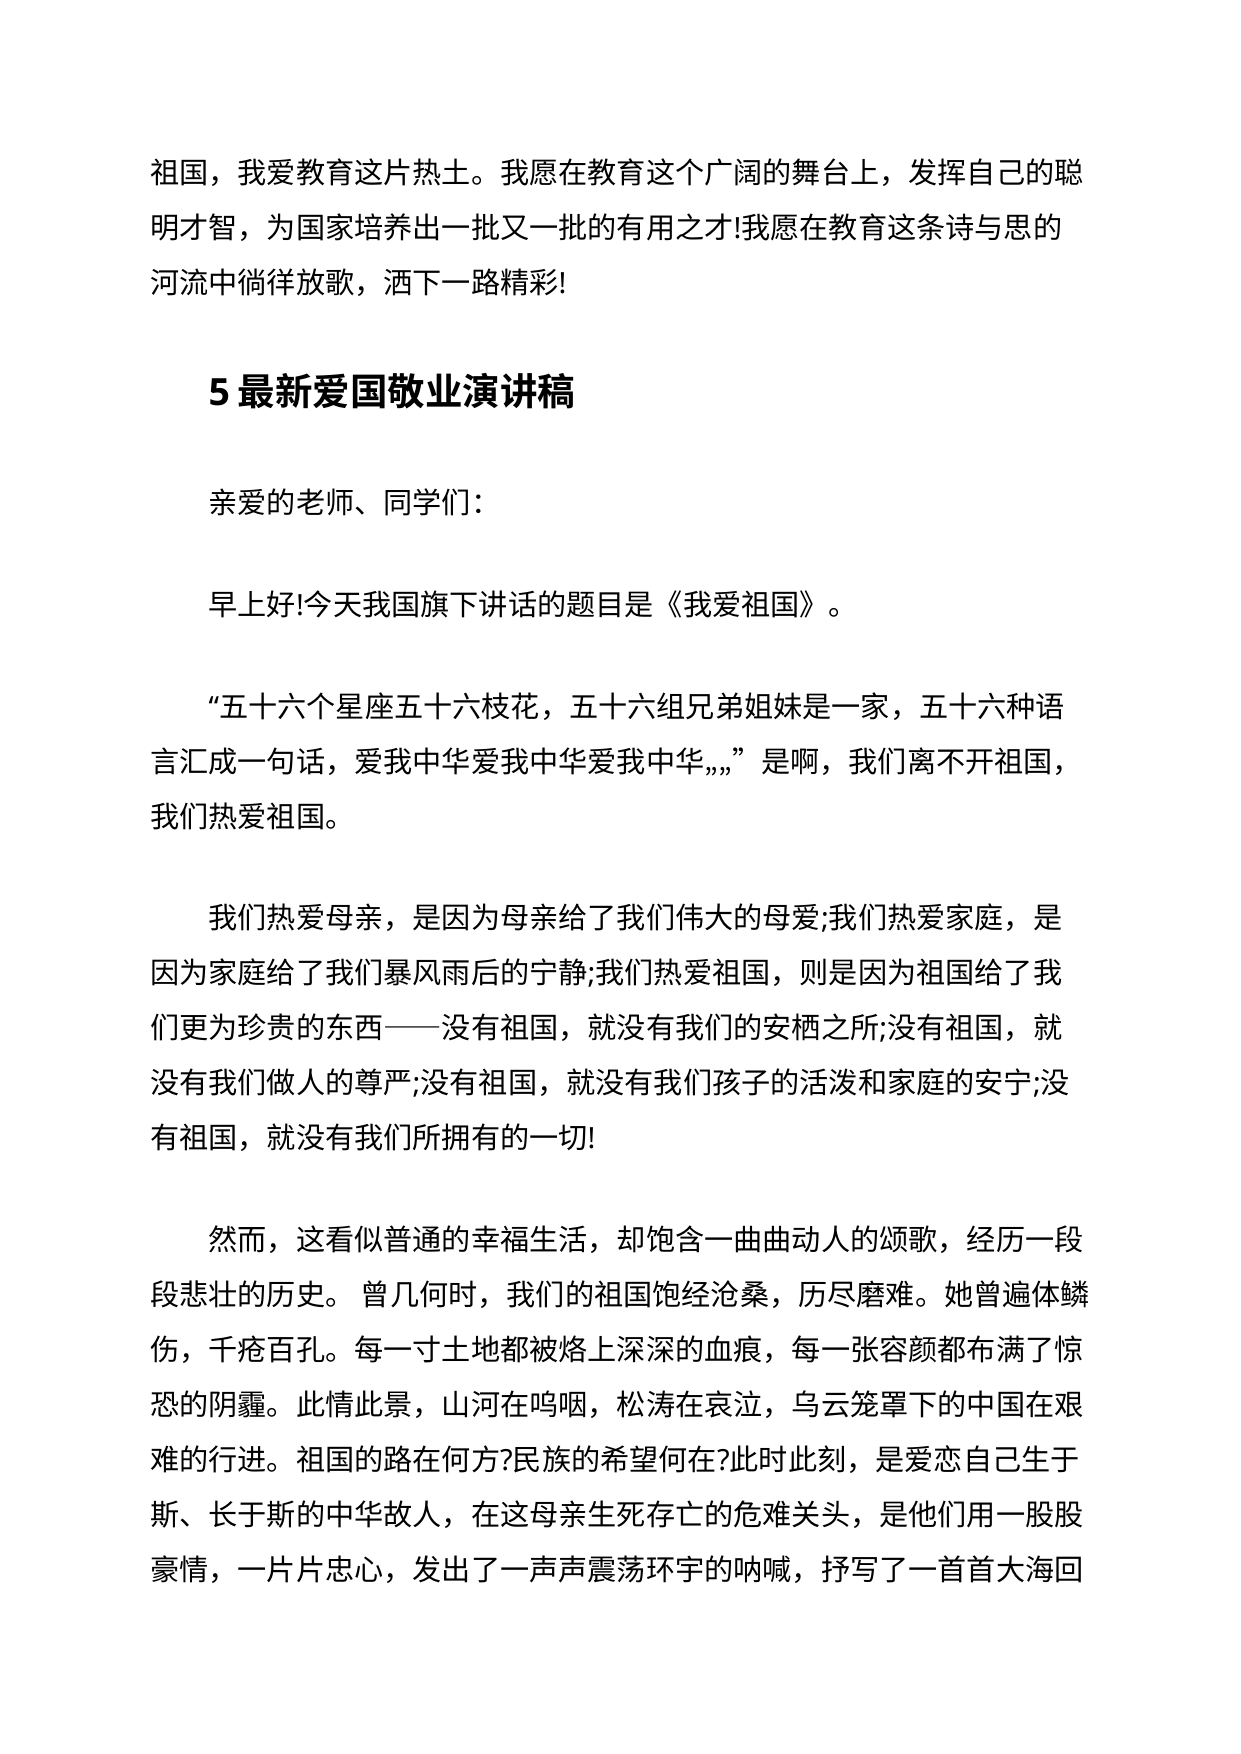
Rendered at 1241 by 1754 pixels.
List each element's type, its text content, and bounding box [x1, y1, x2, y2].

text 亲爱的老师、同学们： [150, 479, 1090, 522]
text 5最新爱国敬业演讲稿 [150, 362, 1090, 416]
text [150, 150, 1090, 302]
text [150, 1217, 1090, 1589]
text 我们热爱母亲，是因为母亲给了我们伟大的母爱;我们热爱家庭，是因为家庭给了我们暴风雨后的宁静;我们热爱祖国，则是因为祖国给了我们更为珍贵的东西——没有祖国，就没有我们的安栖之所;没有祖国，就没有我们做人的尊严;没有祖国，就没有我们孩子的活泼和家庭的安宁;没有祖国，就没有我们所拥有的一切! [150, 895, 1090, 1157]
text “五十六个星座五十六枝花，五十六组兄弟姐妹是一家，五十六种语言汇成一句话，爱我中华爱我中华爱我中华„„”是啊，我们离不开祖国，我们热爱祖国。 [150, 683, 1090, 835]
text 早上好!今天我国旗下讲话的题目是《我爱祖国》。 [150, 581, 1090, 624]
